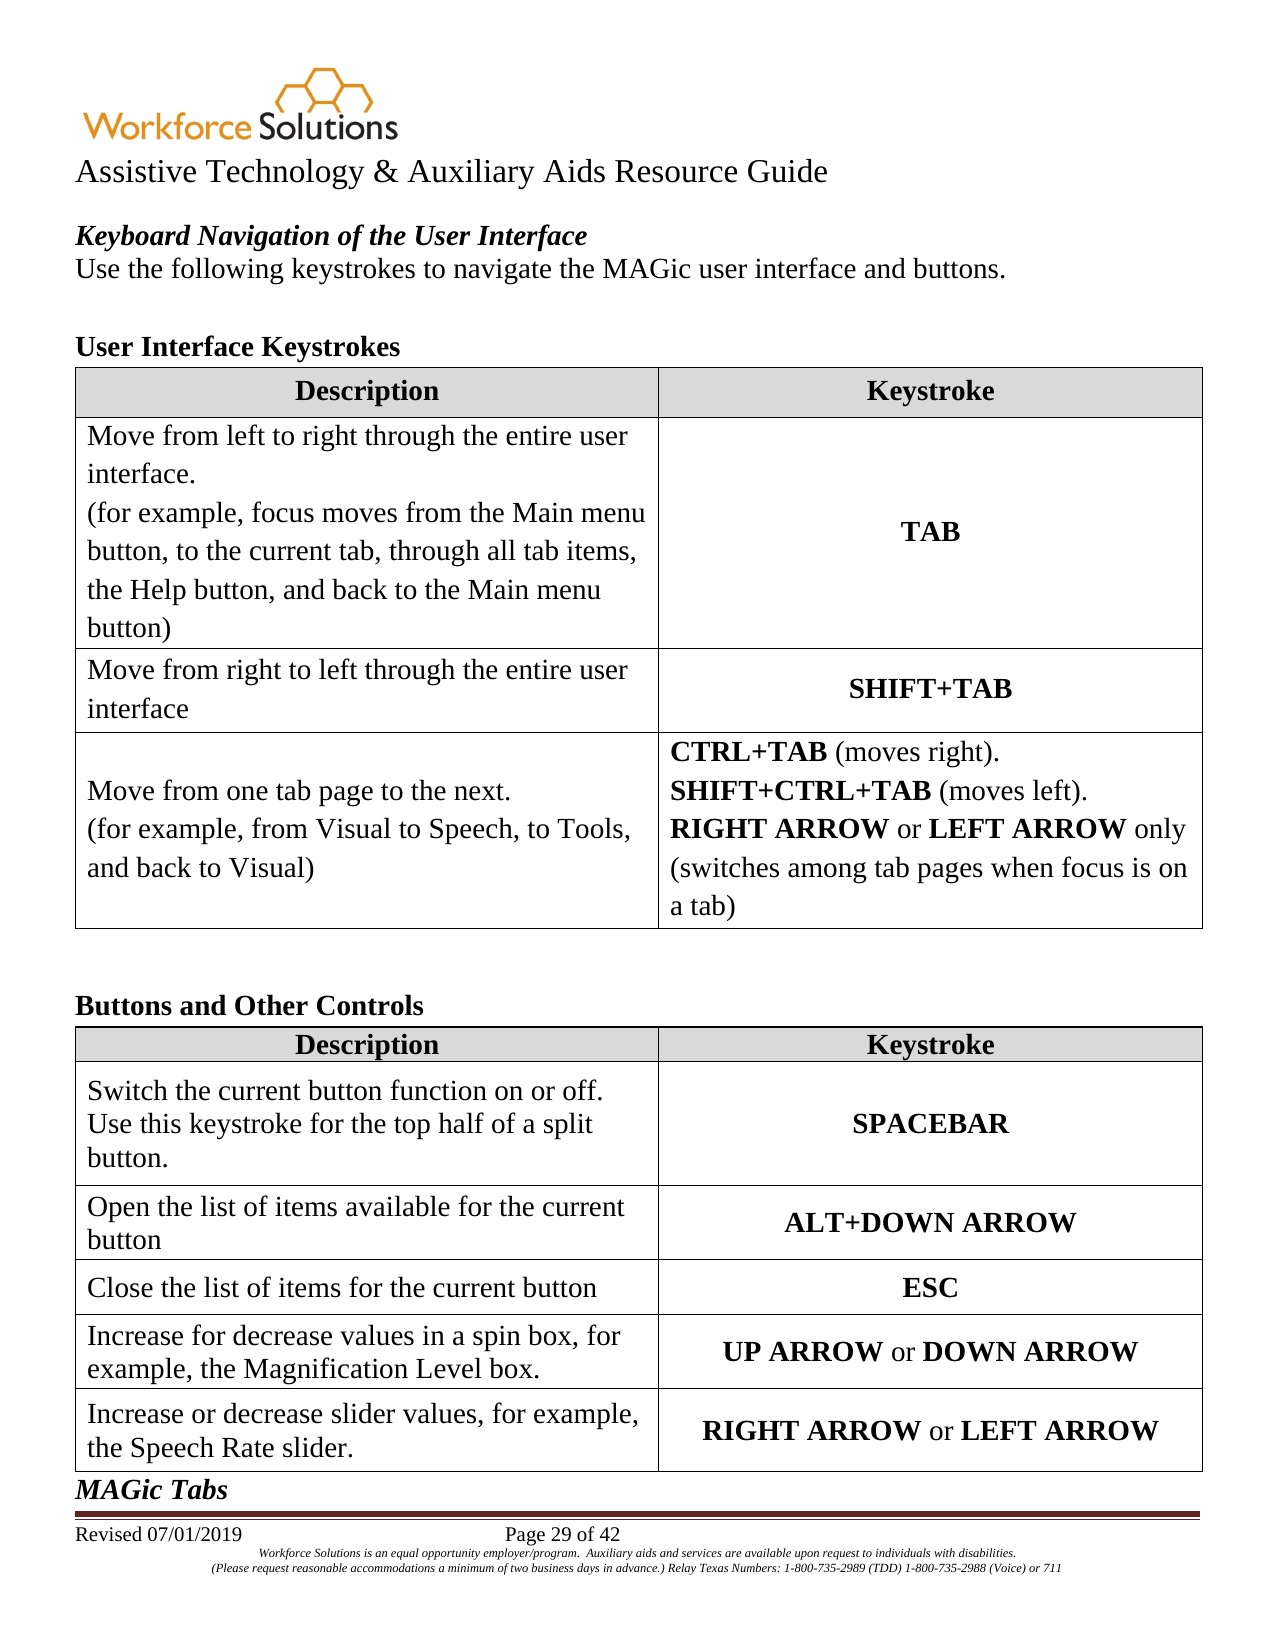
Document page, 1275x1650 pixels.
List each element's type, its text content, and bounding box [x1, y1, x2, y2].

table_header Description [76, 368, 658, 417]
table_header Keystroke [659, 368, 1202, 417]
table_cell Close the list of items for the current button [76, 1260, 658, 1314]
table_cell UP ARROW or DOWN ARROW [659, 1315, 1202, 1388]
table_header Keystroke [659, 1028, 1202, 1061]
table_cell Increase or decrease slider values, for example, the Speech Rate slider. [76, 1389, 658, 1471]
picture [75, 60, 403, 145]
text Buttons and Other Controls [75, 988, 1200, 1021]
table_cell Move from right to left through the entire user interface [76, 649, 658, 732]
table_cell Move from left to right through the entire user interface. (for example, focus moves from the Main menu button, to the current tab, through all tab items, the Help button, and back to the Main menu button) [76, 418, 658, 648]
text Use the following keystrokes to navigate the MAGic user interface and buttons. [75, 252, 1200, 285]
table_cell RIGHT ARROW or LEFT ARROW [659, 1389, 1202, 1471]
table_cell ESC [659, 1260, 1202, 1314]
table_cell TAB [659, 418, 1202, 648]
subtitle MAGic Tabs [75, 1472, 1200, 1506]
text User Interface Keystrokes [75, 329, 1200, 362]
table_cell SPACEBAR [659, 1062, 1202, 1185]
table_header Description [76, 1028, 658, 1061]
table_cell Switch the current button function on or off. Use this keystroke for the top half of a split button. [76, 1062, 658, 1185]
subtitle Keyboard Navigation of the User Interface [75, 218, 1200, 252]
table_cell Move from one tab page to the next. (for example, from Visual to Speech, to Tools, and back to Visual) [76, 733, 658, 927]
table_cell Increase for decrease values in a spin box, for example, the Magnification Level box. [76, 1315, 658, 1388]
table_cell Open the list of items available for the current button [76, 1186, 658, 1259]
table_cell CTRL+TAB (moves right). SHIFT+CTRL+TAB (moves left). RIGHT ARROW or LEFT ARROW only (switches among tab pages when focus is on a tab) [659, 733, 1202, 927]
table_cell ALT+DOWN ARROW [659, 1186, 1202, 1259]
table_cell SHIFT+TAB [659, 649, 1202, 732]
